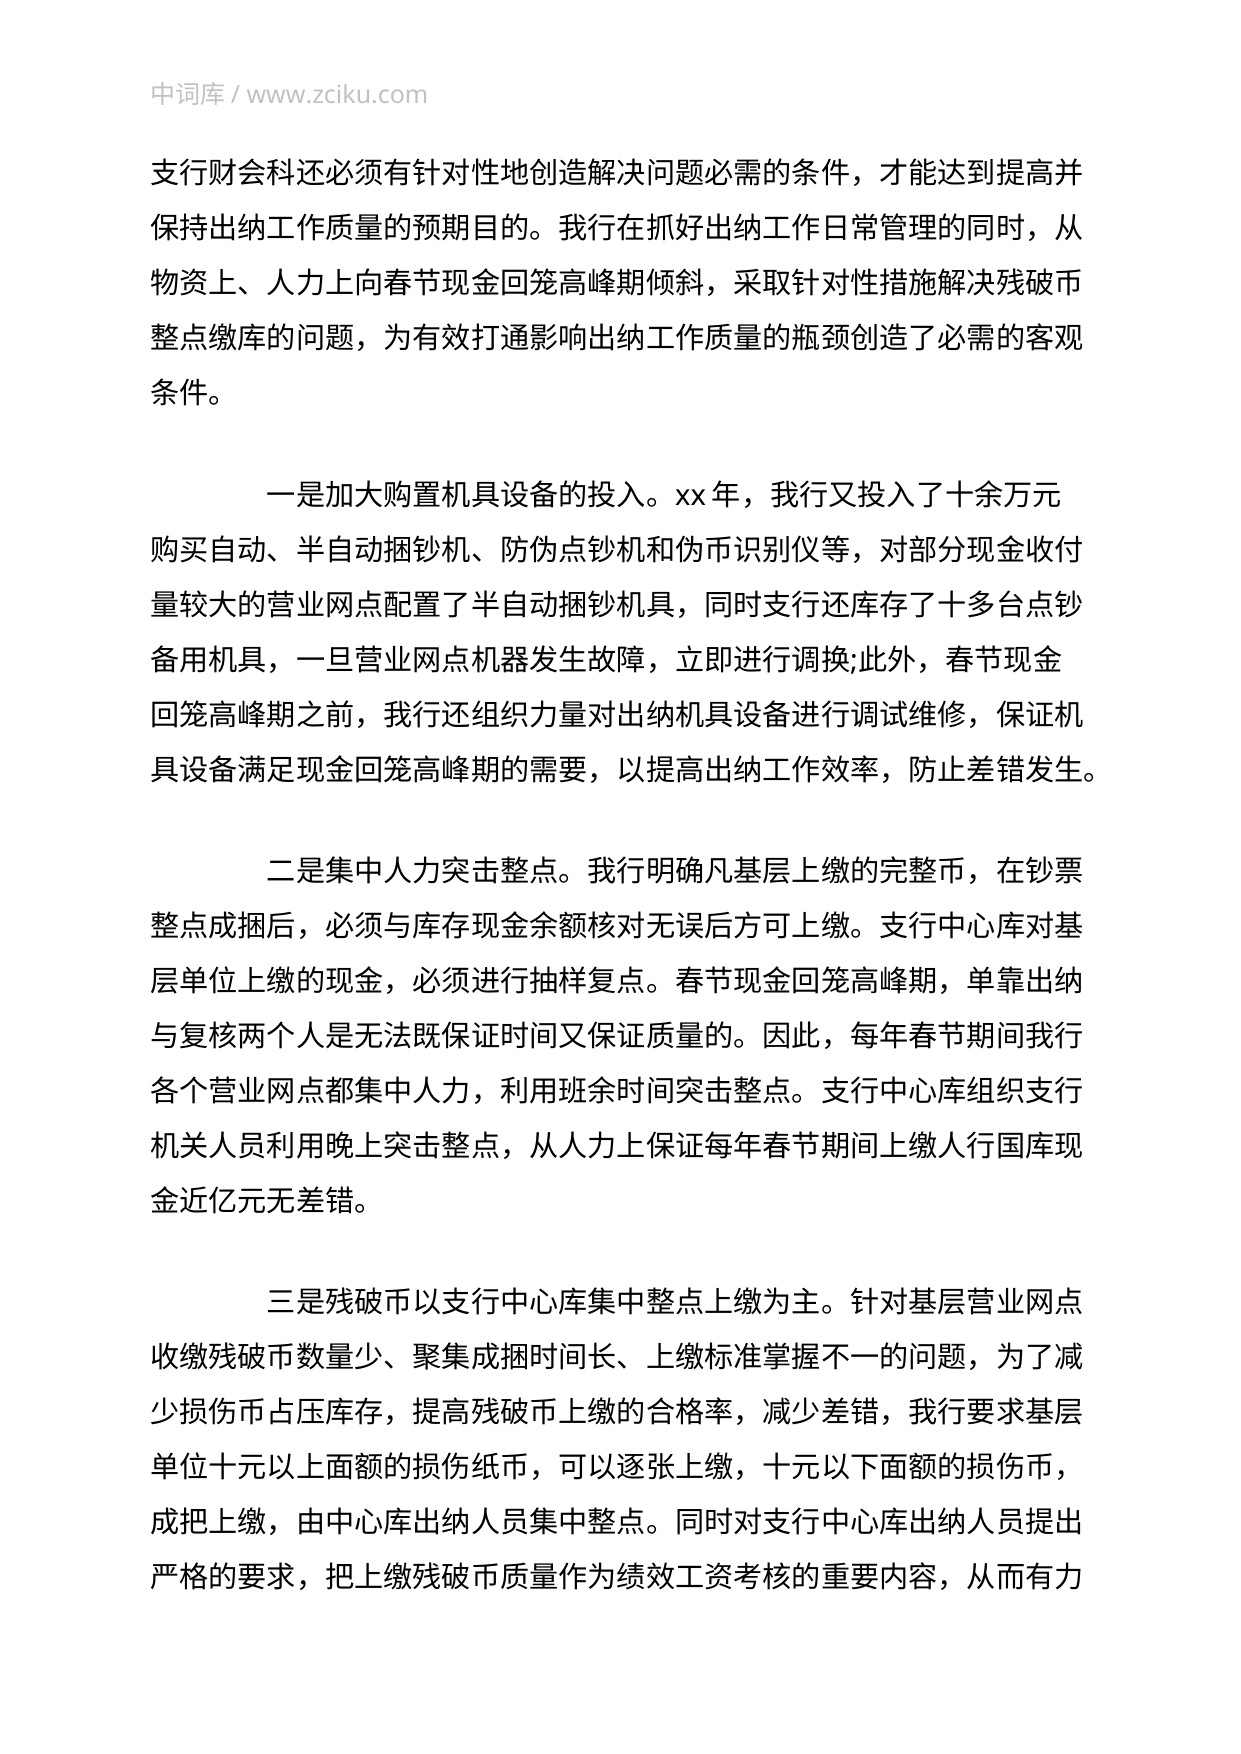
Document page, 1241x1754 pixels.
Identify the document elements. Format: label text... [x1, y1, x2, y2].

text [150, 150, 1090, 412]
text 二是集中人力突击整点。我行明确凡基层上缴的完整币，在钞票整点成捆后，必须与库存现金余额核对无误后方可上缴。支行中心库对基层单位上缴的现金，必须进行抽样复点。春节现金回笼高峰期，单靠出纳与复核两个人是无法既保证时间又保证质量的。因此，每年春节期间我行各个营业网点都集中人力，利用班余时间突击整点。支行中心库组织支行机关人员利用晚上突击整点，从人力上保证每年春节期间上缴人行国库现金近亿元无差错。 [150, 848, 1090, 1219]
text 一是加大购置机具设备的投入。xx年，我行又投入了十余万元购买自动、半自动捆钞机、防伪点钞机和伪币识别仪等，对部分现金收付量较大的营业网点配置了半自动捆钞机具，同时支行还库存了十多台点钞备用机具，一旦营业网点机器发生故障，立即进行调换;此外，春节现金回笼高峰期之前，我行还组织力量对出纳机具设备进行调试维修，保证机具设备满足现金回笼高峰期的需要，以提高出纳工作效率，防止差错发生。 [150, 471, 1090, 788]
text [150, 1279, 1090, 1596]
